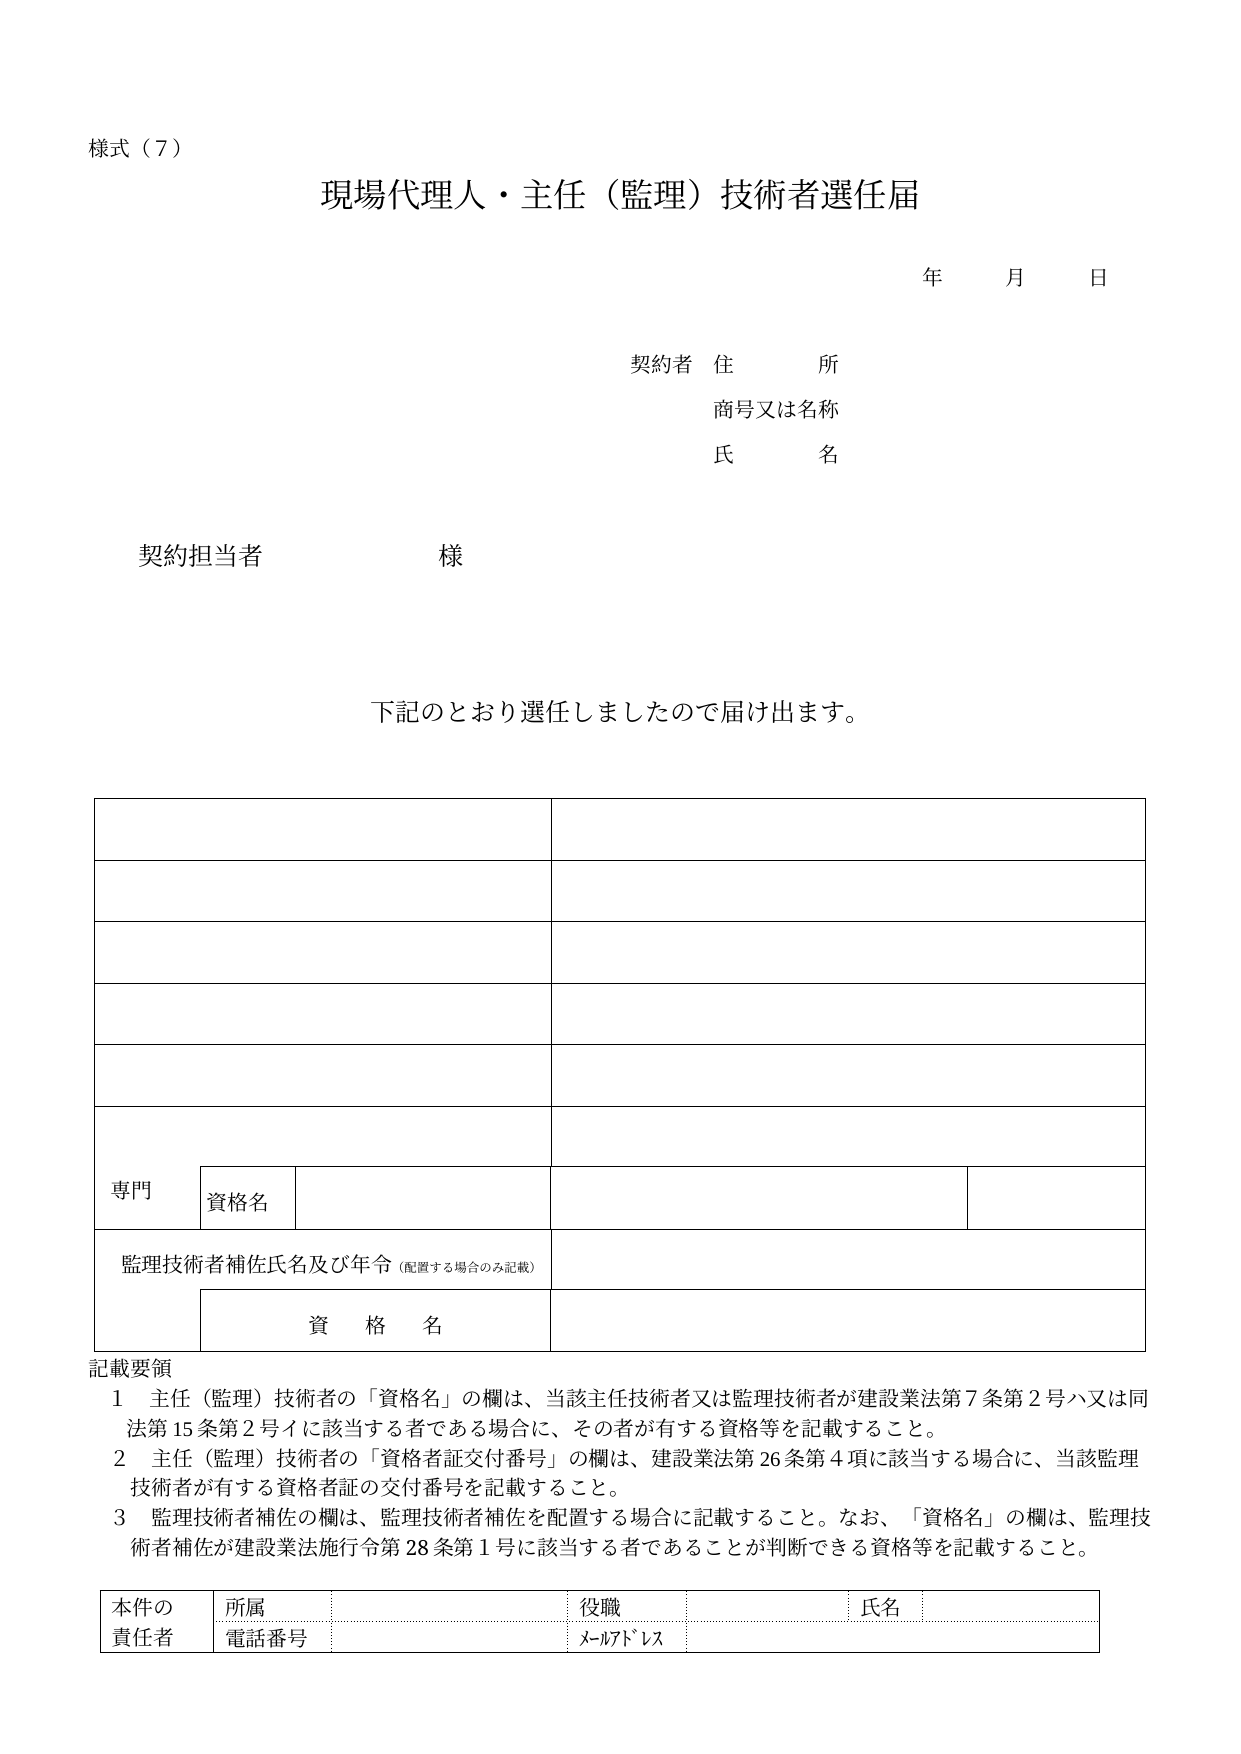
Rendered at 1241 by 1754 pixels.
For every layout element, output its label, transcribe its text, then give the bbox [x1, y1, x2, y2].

table_header [686, 1591, 848, 1621]
table_header [95, 799, 551, 860]
table_header [552, 799, 1145, 860]
table_cell 専門 [95, 1166, 200, 1228]
list １ 主任（監理）技術者の「資格名」の欄は、当該主任技術者又は監理技術者が建設業法第７条第２号ハ又は同法第15条第２号イに該当する者である場合に、その者が有する資格等を記載すること。 [89, 1382, 1152, 1442]
text 記載要領 [89, 1352, 1152, 1382]
table_cell [95, 861, 551, 921]
table_cell [552, 1107, 1145, 1166]
table_cell [968, 1167, 1145, 1228]
table_header [332, 1591, 568, 1621]
table_cell [552, 861, 1145, 921]
table_cell 資格名 [201, 1290, 550, 1351]
table_header [922, 1591, 1099, 1621]
table_cell [551, 1167, 967, 1228]
text 下記のとおり選任しましたので届け出ます。 [89, 693, 1152, 729]
table_cell [95, 1107, 551, 1166]
text 年 月 日 [89, 261, 1152, 291]
table_cell [552, 984, 1145, 1044]
table_header 所属 [214, 1591, 332, 1621]
table_cell [552, 922, 1145, 983]
table_cell [95, 984, 551, 1044]
table_cell 監理技術者補佐氏名及び年令（配置する場合のみ記載） [95, 1230, 551, 1289]
table_cell [551, 1290, 1145, 1351]
table_cell [296, 1167, 550, 1228]
table_cell [552, 1230, 1145, 1289]
text 契約者 住 所 [89, 348, 1152, 378]
text ３ 監理技術者補佐の欄は、監理技術者補佐を配置する場合に記載すること。なお、「資格名」の欄は、監理技術者補佐が建設業法施行令第28条第１号に該当する者であることが判断できる資格等を記載すること。 [89, 1502, 1152, 1562]
text ２ 主任（監理）技術者の「資格者証交付番号」の欄は、建設業法第26条第４項に該当する場合に、当該監理技術者が有する資格者証の交付番号を記載すること。 [89, 1442, 1152, 1502]
table_cell [332, 1621, 568, 1652]
table_cell ﾒｰﾙｱﾄﾞﾚｽ [568, 1621, 686, 1652]
table_header 氏名 [849, 1591, 922, 1621]
table_cell [95, 1045, 551, 1106]
text 現場代理人・主任（監理）技術者選任届 [89, 165, 1152, 218]
table_header 本件の 責任者 [101, 1591, 213, 1652]
table_cell 資格名 [201, 1167, 295, 1228]
table_header 役職 [568, 1591, 686, 1621]
table_cell [95, 922, 551, 983]
table_cell [95, 1289, 200, 1351]
text 様式（７） [89, 118, 1152, 165]
table_cell [686, 1621, 1099, 1652]
text 商号又は名称 [89, 393, 1152, 423]
text 氏 名 [89, 438, 1152, 468]
table_cell [552, 1045, 1145, 1106]
text 契約担当者 様 [89, 537, 1152, 573]
table_cell 電話番号 [214, 1621, 332, 1652]
